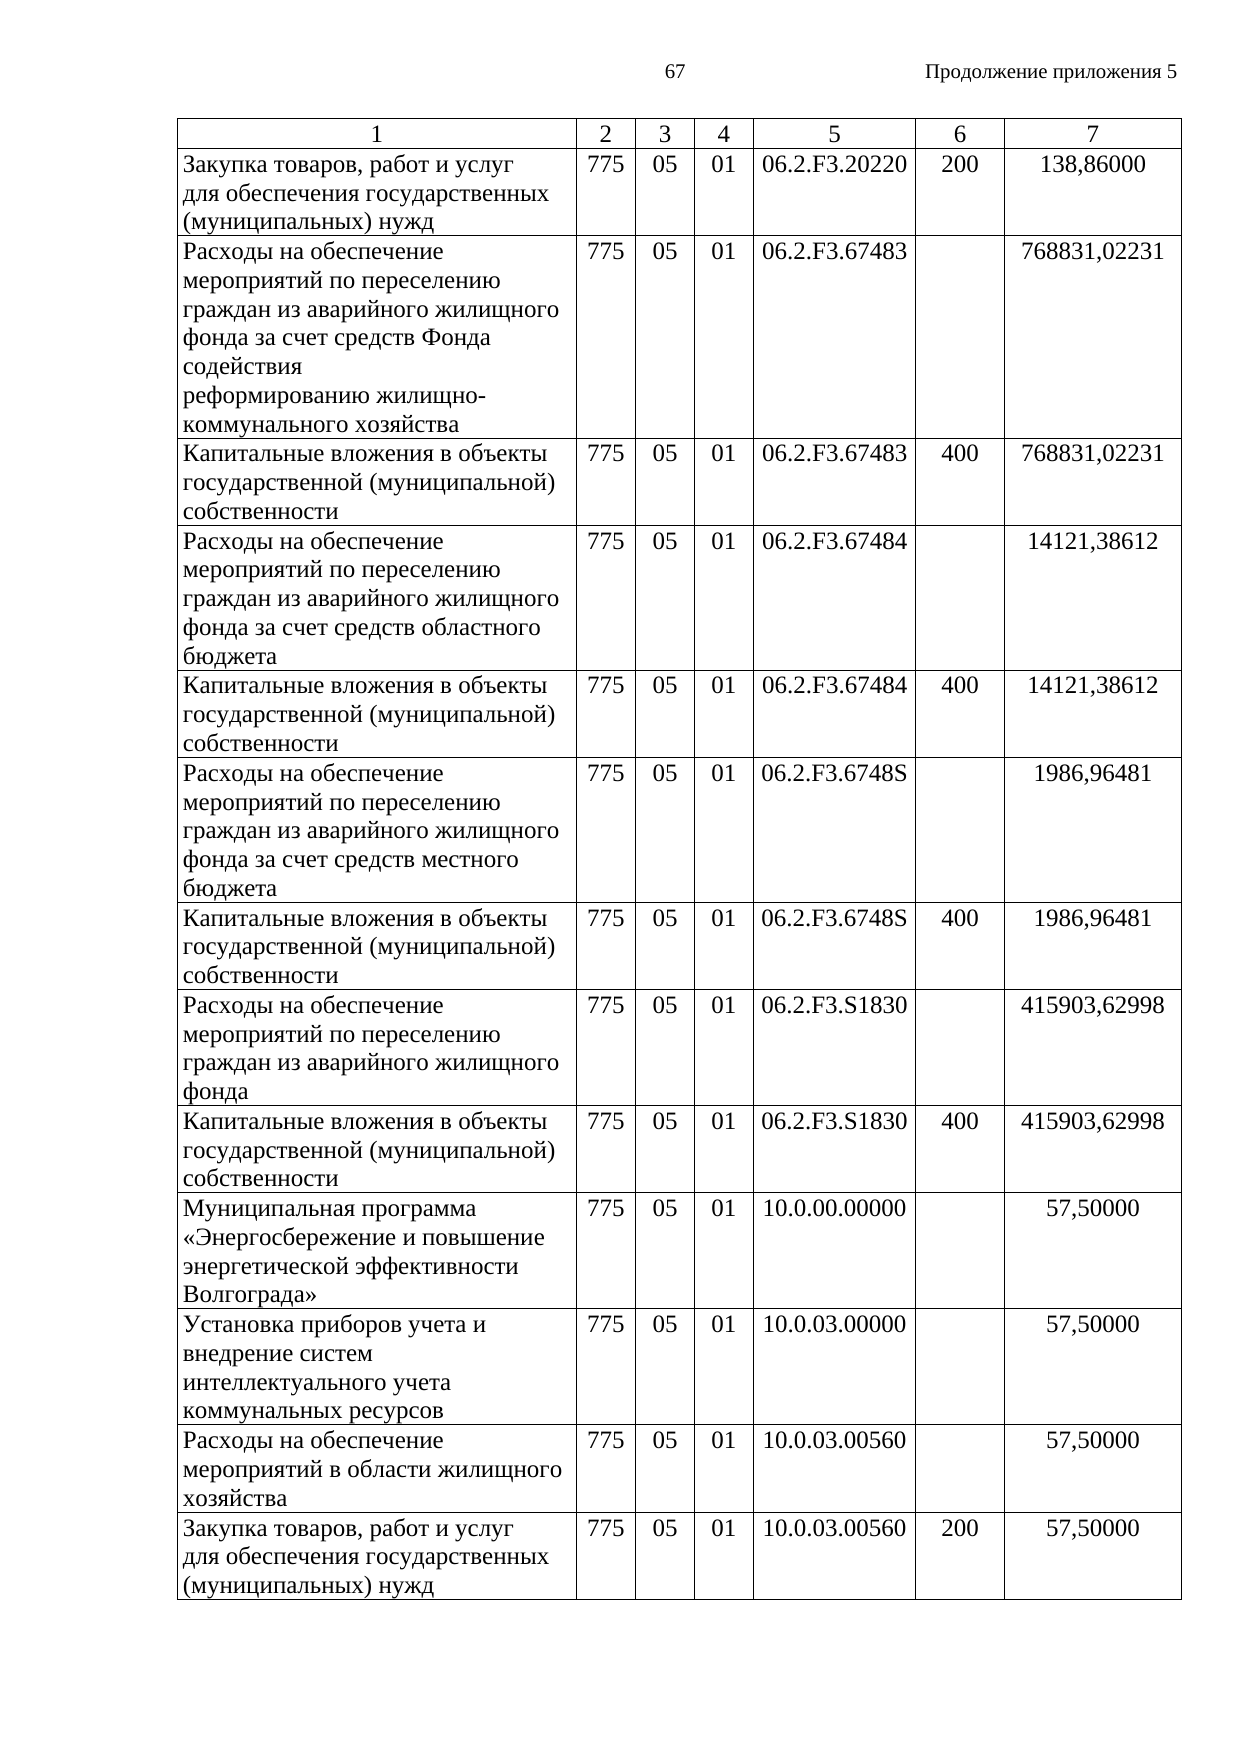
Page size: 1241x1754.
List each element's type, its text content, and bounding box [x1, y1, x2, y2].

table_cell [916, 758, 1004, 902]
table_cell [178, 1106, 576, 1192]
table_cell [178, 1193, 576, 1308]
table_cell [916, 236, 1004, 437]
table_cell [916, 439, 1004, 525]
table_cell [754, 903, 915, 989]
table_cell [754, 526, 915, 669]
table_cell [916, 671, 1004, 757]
table_header 5 [754, 119, 915, 148]
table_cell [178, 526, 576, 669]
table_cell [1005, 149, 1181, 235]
table_header 7 [1005, 119, 1181, 148]
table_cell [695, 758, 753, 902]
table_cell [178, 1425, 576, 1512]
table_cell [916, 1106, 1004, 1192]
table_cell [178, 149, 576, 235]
table_header 4 [695, 119, 753, 148]
table_header 6 [916, 119, 1004, 148]
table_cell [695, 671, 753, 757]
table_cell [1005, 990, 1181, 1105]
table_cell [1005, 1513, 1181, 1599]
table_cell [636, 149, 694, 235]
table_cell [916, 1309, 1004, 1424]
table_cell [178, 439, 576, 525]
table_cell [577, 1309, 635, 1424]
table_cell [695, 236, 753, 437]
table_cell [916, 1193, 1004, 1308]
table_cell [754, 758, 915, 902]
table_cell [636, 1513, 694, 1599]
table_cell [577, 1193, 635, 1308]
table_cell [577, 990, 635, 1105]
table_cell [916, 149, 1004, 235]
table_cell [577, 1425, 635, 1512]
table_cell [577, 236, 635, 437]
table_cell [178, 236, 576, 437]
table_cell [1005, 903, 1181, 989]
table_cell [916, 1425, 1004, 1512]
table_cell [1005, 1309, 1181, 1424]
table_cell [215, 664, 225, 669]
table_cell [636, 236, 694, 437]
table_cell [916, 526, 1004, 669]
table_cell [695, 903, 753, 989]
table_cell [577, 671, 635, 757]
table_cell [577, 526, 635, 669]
table_header 3 [636, 119, 694, 148]
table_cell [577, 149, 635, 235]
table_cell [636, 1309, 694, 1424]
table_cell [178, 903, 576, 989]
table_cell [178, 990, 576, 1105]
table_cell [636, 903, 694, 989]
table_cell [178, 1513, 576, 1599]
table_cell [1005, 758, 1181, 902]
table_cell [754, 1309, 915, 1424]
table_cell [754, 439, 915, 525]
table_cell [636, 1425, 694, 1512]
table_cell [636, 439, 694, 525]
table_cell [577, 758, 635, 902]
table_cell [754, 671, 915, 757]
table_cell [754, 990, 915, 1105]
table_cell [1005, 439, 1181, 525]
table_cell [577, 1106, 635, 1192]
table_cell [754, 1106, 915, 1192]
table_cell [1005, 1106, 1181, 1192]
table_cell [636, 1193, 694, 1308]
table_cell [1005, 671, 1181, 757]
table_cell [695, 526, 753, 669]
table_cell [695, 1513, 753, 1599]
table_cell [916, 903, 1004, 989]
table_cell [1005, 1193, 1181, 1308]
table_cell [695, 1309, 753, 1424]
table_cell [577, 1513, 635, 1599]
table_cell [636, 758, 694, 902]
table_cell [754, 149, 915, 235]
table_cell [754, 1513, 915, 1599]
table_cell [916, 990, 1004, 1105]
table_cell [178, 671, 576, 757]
table_header 2 [577, 119, 635, 148]
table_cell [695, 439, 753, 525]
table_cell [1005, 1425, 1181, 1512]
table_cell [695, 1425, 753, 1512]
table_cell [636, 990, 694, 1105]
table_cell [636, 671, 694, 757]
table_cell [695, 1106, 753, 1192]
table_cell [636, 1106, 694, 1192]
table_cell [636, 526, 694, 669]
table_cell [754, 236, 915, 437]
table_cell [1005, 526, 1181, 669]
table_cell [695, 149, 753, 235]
table_header 1 [178, 119, 576, 148]
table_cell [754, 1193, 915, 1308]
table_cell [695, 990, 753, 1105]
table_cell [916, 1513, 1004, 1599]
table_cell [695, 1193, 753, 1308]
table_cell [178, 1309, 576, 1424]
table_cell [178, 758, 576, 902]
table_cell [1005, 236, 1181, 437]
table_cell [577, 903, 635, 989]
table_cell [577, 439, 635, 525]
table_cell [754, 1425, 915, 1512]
